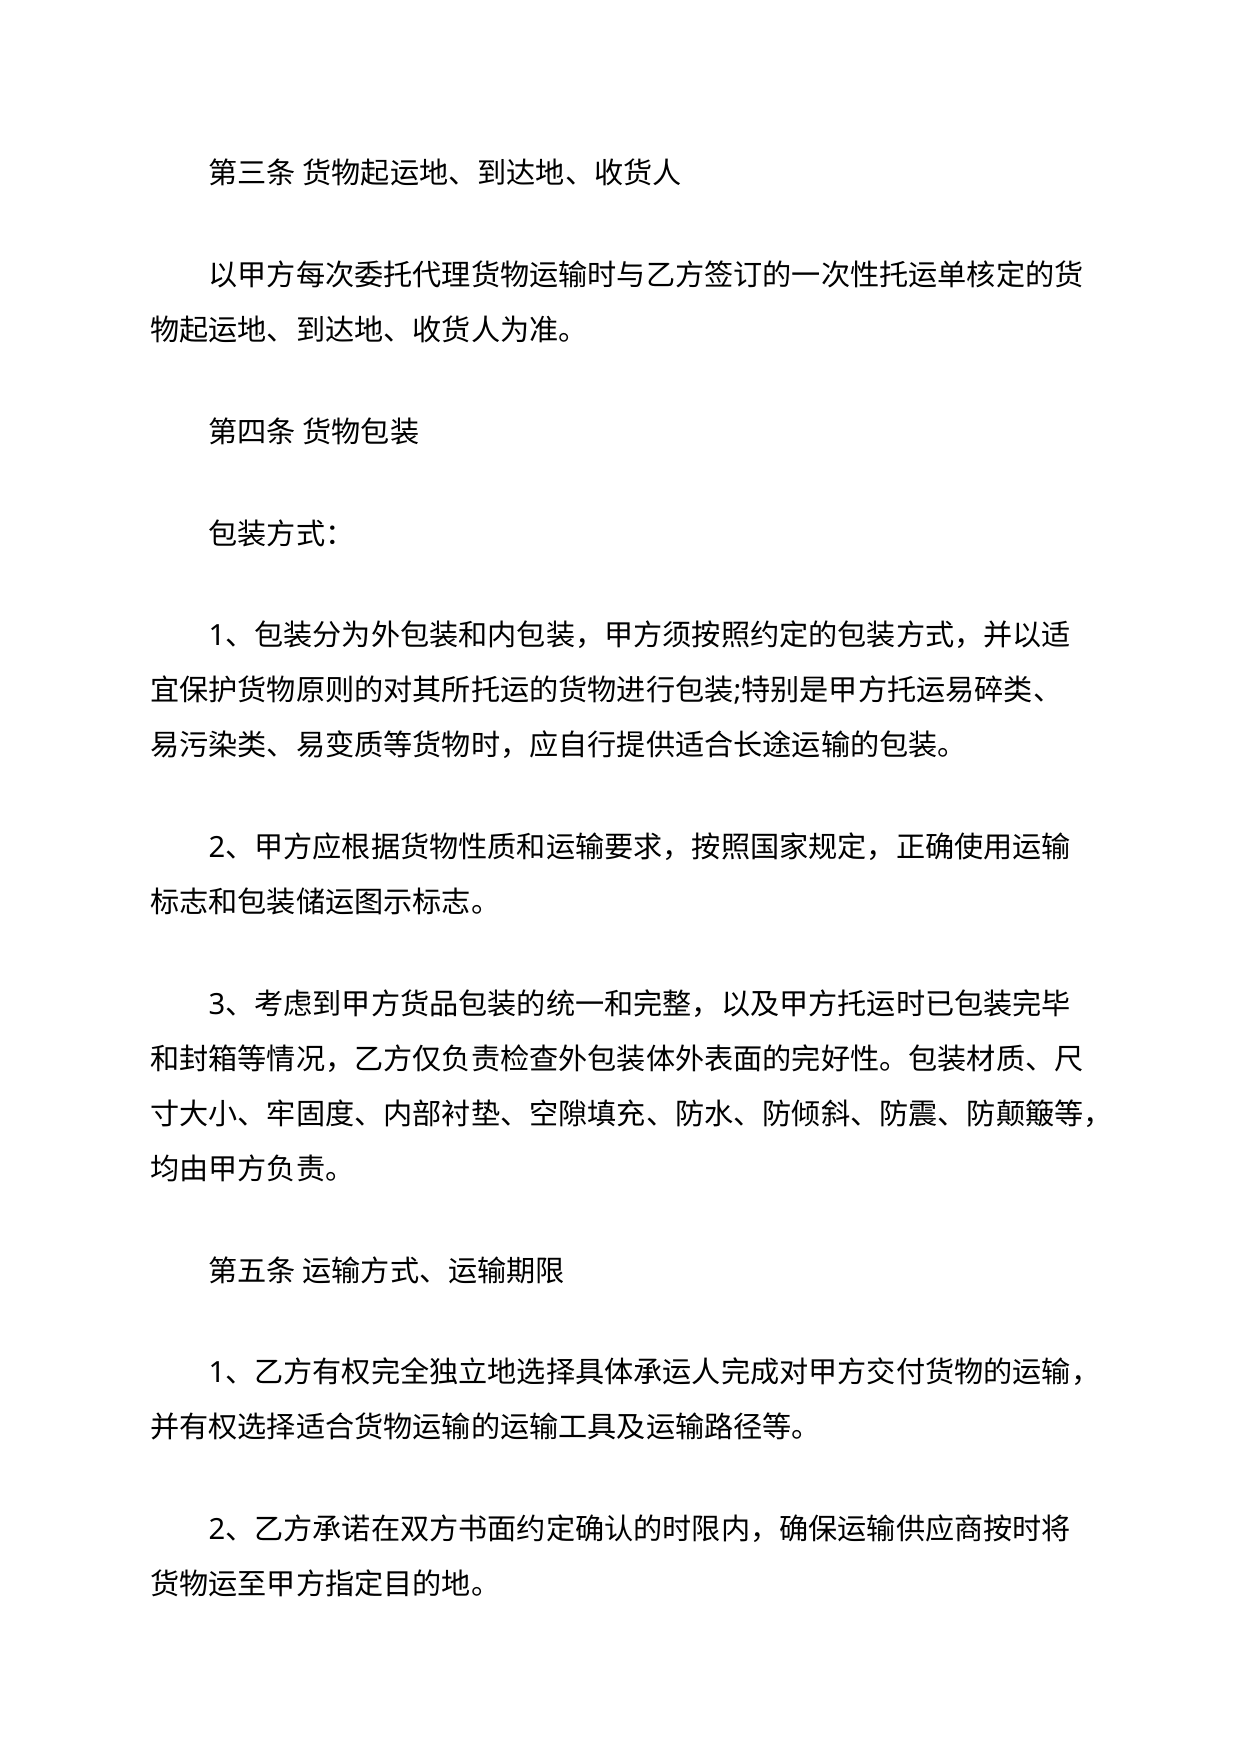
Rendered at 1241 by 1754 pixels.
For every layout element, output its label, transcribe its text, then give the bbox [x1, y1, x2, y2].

text 2、甲方应根据货物性质和运输要求，按照国家规定，正确使用运输标志和包装储运图示标志。 [150, 824, 1090, 921]
text 第四条 货物包装 [150, 408, 1090, 451]
text 包装方式： [150, 510, 1090, 552]
text 1、包装分为外包装和内包装，甲方须按照约定的包装方式，并以适宜保护货物原则的对其所托运的货物进行包装;特别是甲方托运易碎类、易污染类、易变质等货物时，应自行提供适合长途运输的包装。 [150, 612, 1090, 764]
text 第五条 运输方式、运输期限 [150, 1247, 1090, 1289]
text 3、考虑到甲方货品包装的统一和完整，以及甲方托运时已包装完毕和封箱等情况，乙方仅负责检查外包装体外表面的完好性。包装材质、尺寸大小、牢固度、内部衬垫、空隙填充、防水、防倾斜、防震、防颠簸等，均由甲方负责。 [150, 981, 1090, 1188]
text 第三条 货物起运地、到达地、收货人 [150, 150, 1090, 192]
text 2、乙方承诺在双方书面约定确认的时限内，确保运输供应商按时将货物运至甲方指定目的地。 [150, 1506, 1090, 1603]
text 以甲方每次委托代理货物运输时与乙方签订的一次性托运单核定的货物起运地、到达地、收货人为准。 [150, 252, 1090, 349]
text 1、乙方有权完全独立地选择具体承运人完成对甲方交付货物的运输，并有权选择适合货物运输的运输工具及运输路径等。 [150, 1349, 1090, 1446]
